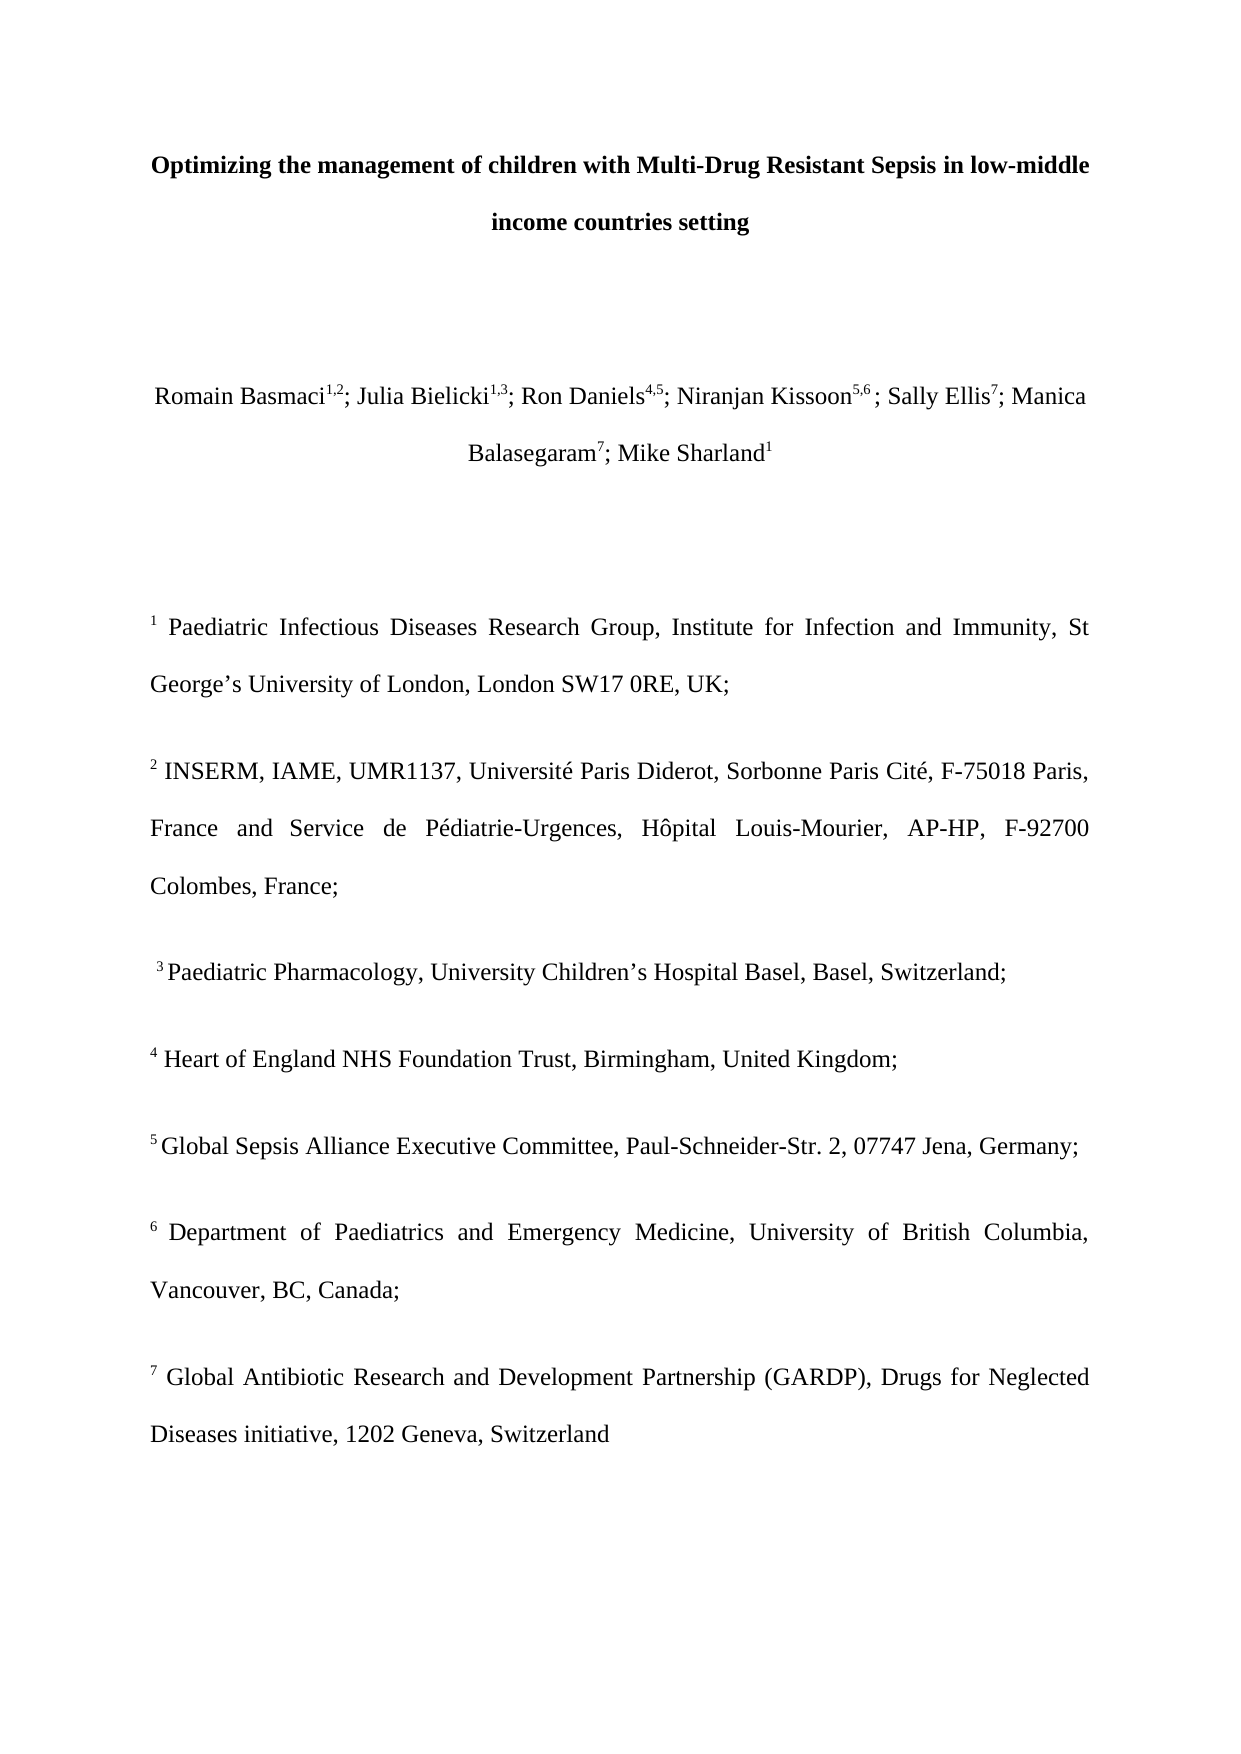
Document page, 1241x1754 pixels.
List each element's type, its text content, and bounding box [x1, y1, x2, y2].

text 2 INSERM, IAME, UMR1137, Université Paris Diderot, Sorbonne Paris Cité, F-75018 Paris, France and Service de Pédiatrie-Urgences, Hôpital Louis-Mourier, AP-HP, F-92700 Colombes, France; [150, 756, 1090, 899]
text Romain Basmaci1,2; Julia Bielicki1,3; Ron Daniels4,5; Niranjan Kissoon5,6 ; Sally Ellis7; Manica Balasegaram7; Mike Sharland1 [150, 381, 1090, 467]
text 6 Department of Paediatrics and Emergency Medicine, University of British Columbia, Vancouver, BC, Canada; [150, 1217, 1090, 1304]
text 5 Global Sepsis Alliance Executive Committee, Paul-Schneider-Str. 2, 07747 Jena, Germany; [150, 1131, 1090, 1159]
text Optimizing the management of children with Multi-Drug Resistant Sepsis in low-middle income countries setting [150, 150, 1090, 236]
text 1 Paediatric Infectious Diseases Research Group, Institute for Infection and Immunity, St George’s University of London, London SW17 0RE, UK; [150, 612, 1090, 698]
text 4 Heart of England NHS Foundation Trust, Birmingham, United Kingdom; [150, 1044, 1090, 1073]
text 3 Paediatric Pharmacology, University Children’s Hospital Basel, Basel, Switzerland; [150, 957, 1090, 986]
text 7 Global Antibiotic Research and Development Partnership (GARDP), Drugs for Neglected Diseases initiative, 1202 Geneva, Switzerland [150, 1362, 1090, 1448]
